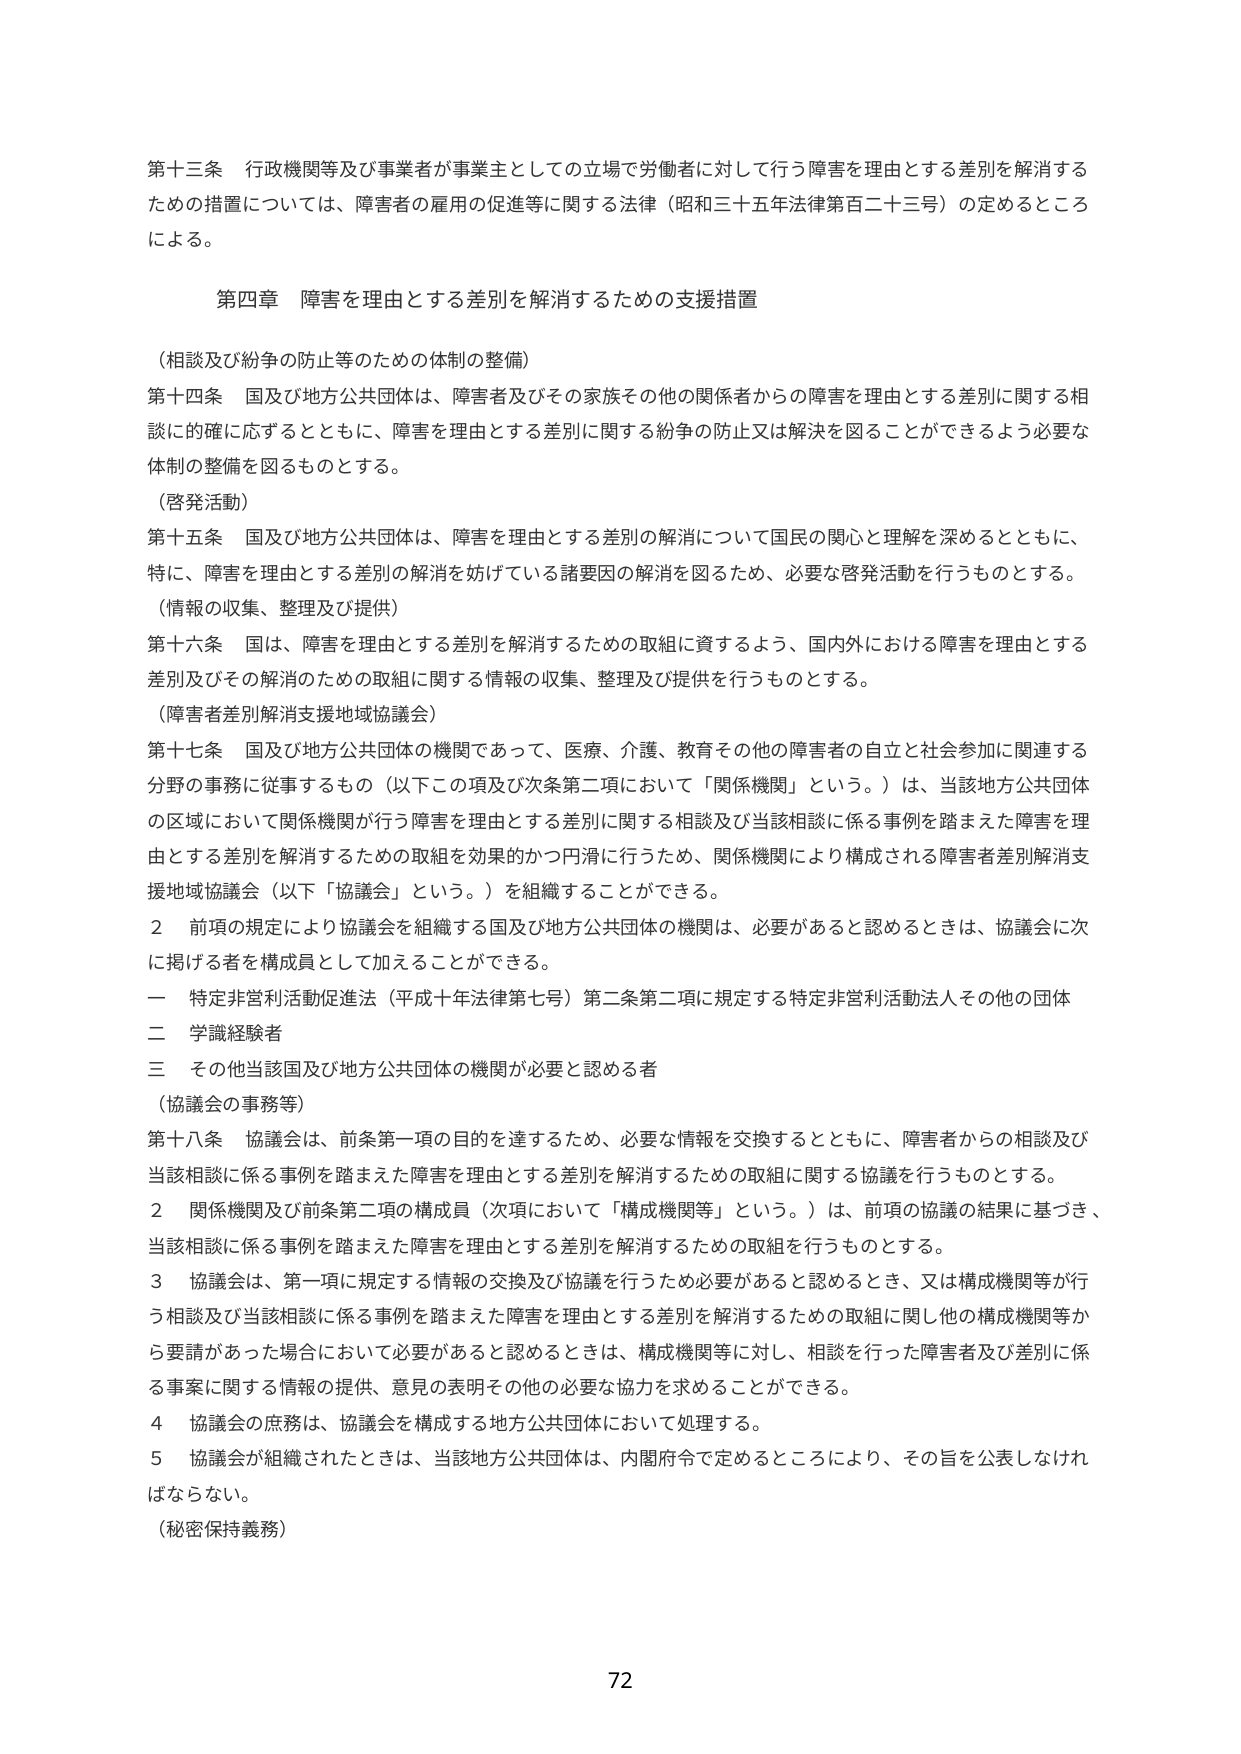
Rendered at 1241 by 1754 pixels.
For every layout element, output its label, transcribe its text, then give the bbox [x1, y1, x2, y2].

text 一 特定非営利活動促進法（平成十年法律第七号）第二条第二項に規定する特定非営利活動法人その他の団体 [148, 977, 1092, 1012]
text 第十八条 協議会は、前条第一項の目的を達するため、必要な情報を交換するとともに、障害者からの相談及び当該相談に係る事例を踏まえた障害を理由とする差別を解消するための取組に関する協議を行うものとする。 [148, 1118, 1092, 1189]
text 第四章 障害を理由とする差別を解消するための支援措置 [148, 279, 1092, 314]
text ５ 協議会が組織されたときは、当該地方公共団体は、内閣府令で定めるところにより、その旨を公表しなければならない。 [148, 1437, 1092, 1508]
text 第十五条 国及び地方公共団体は、障害を理由とする差別の解消について国民の関心と理解を深めるとともに、特に、障害を理由とする差別の解消を妨げている諸要因の解消を図るため、必要な啓発活動を行うものとする。 [148, 516, 1092, 587]
text 三 その他当該国及び地方公共団体の機関が必要と認める者 [148, 1048, 1092, 1083]
text （情報の収集、整理及び提供） [148, 587, 1092, 623]
text ３ 協議会は、第一項に規定する情報の交換及び協議を行うため必要があると認めるとき、又は構成機関等が行う相談及び当該相談に係る事例を踏まえた障害を理由とする差別を解消するための取組に関し他の構成機関等から要請があった場合において必要があると認めるときは、構成機関等に対し、相談を行った障害者及び差別に係る事案に関する情報の提供、意見の表明その他の必要な協力を求めることができる。 [148, 1260, 1092, 1402]
text （秘密保持義務） [148, 1508, 1092, 1543]
text （協議会の事務等） [148, 1083, 1092, 1118]
text 第十三条 行政機関等及び事業者が事業主としての立場で労働者に対して行う障害を理由とする差別を解消するための措置については、障害者の雇用の促進等に関する法律（昭和三十五年法律第百二十三号）の定めるところによる。 [148, 148, 1092, 254]
text （障害者差別解消支援地域協議会） [148, 693, 1092, 729]
text ２ 前項の規定により協議会を組織する国及び地方公共団体の機関は、必要があると認めるときは、協議会に次に掲げる者を構成員として加えることができる。 [148, 906, 1092, 977]
text ２ 関係機関及び前条第二項の構成員（次項において「構成機関等」という。）は、前項の協議の結果に基づき、当該相談に係る事例を踏まえた障害を理由とする差別を解消するための取組を行うものとする。 [148, 1189, 1092, 1260]
text ４ 協議会の庶務は、協議会を構成する地方公共団体において処理する。 [148, 1402, 1092, 1437]
text 第十七条 国及び地方公共団体の機関であって、医療、介護、教育その他の障害者の自立と社会参加に関連する分野の事務に従事するもの（以下この項及び次条第二項において「関係機関」という。）は、当該地方公共団体の区域において関係機関が行う障害を理由とする差別に関する相談及び当該相談に係る事例を踏まえた障害を理由とする差別を解消するための取組を効果的かつ円滑に行うため、関係機関により構成される障害者差別解消支援地域協議会（以下「協議会」という。）を組織することができる。 [148, 729, 1092, 906]
text 二 学識経験者 [148, 1012, 1092, 1048]
text （啓発活動） [148, 481, 1092, 516]
text 第十四条 国及び地方公共団体は、障害者及びその家族その他の関係者からの障害を理由とする差別に関する相談に的確に応ずるとともに、障害を理由とする差別に関する紛争の防止又は解決を図ることができるよう必要な体制の整備を図るものとする。 [148, 375, 1092, 481]
text （相談及び紛争の防止等のための体制の整備） [148, 339, 1092, 375]
text 第十六条 国は、障害を理由とする差別を解消するための取組に資するよう、国内外における障害を理由とする差別及びその解消のための取組に関する情報の収集、整理及び提供を行うものとする。 [148, 623, 1092, 693]
